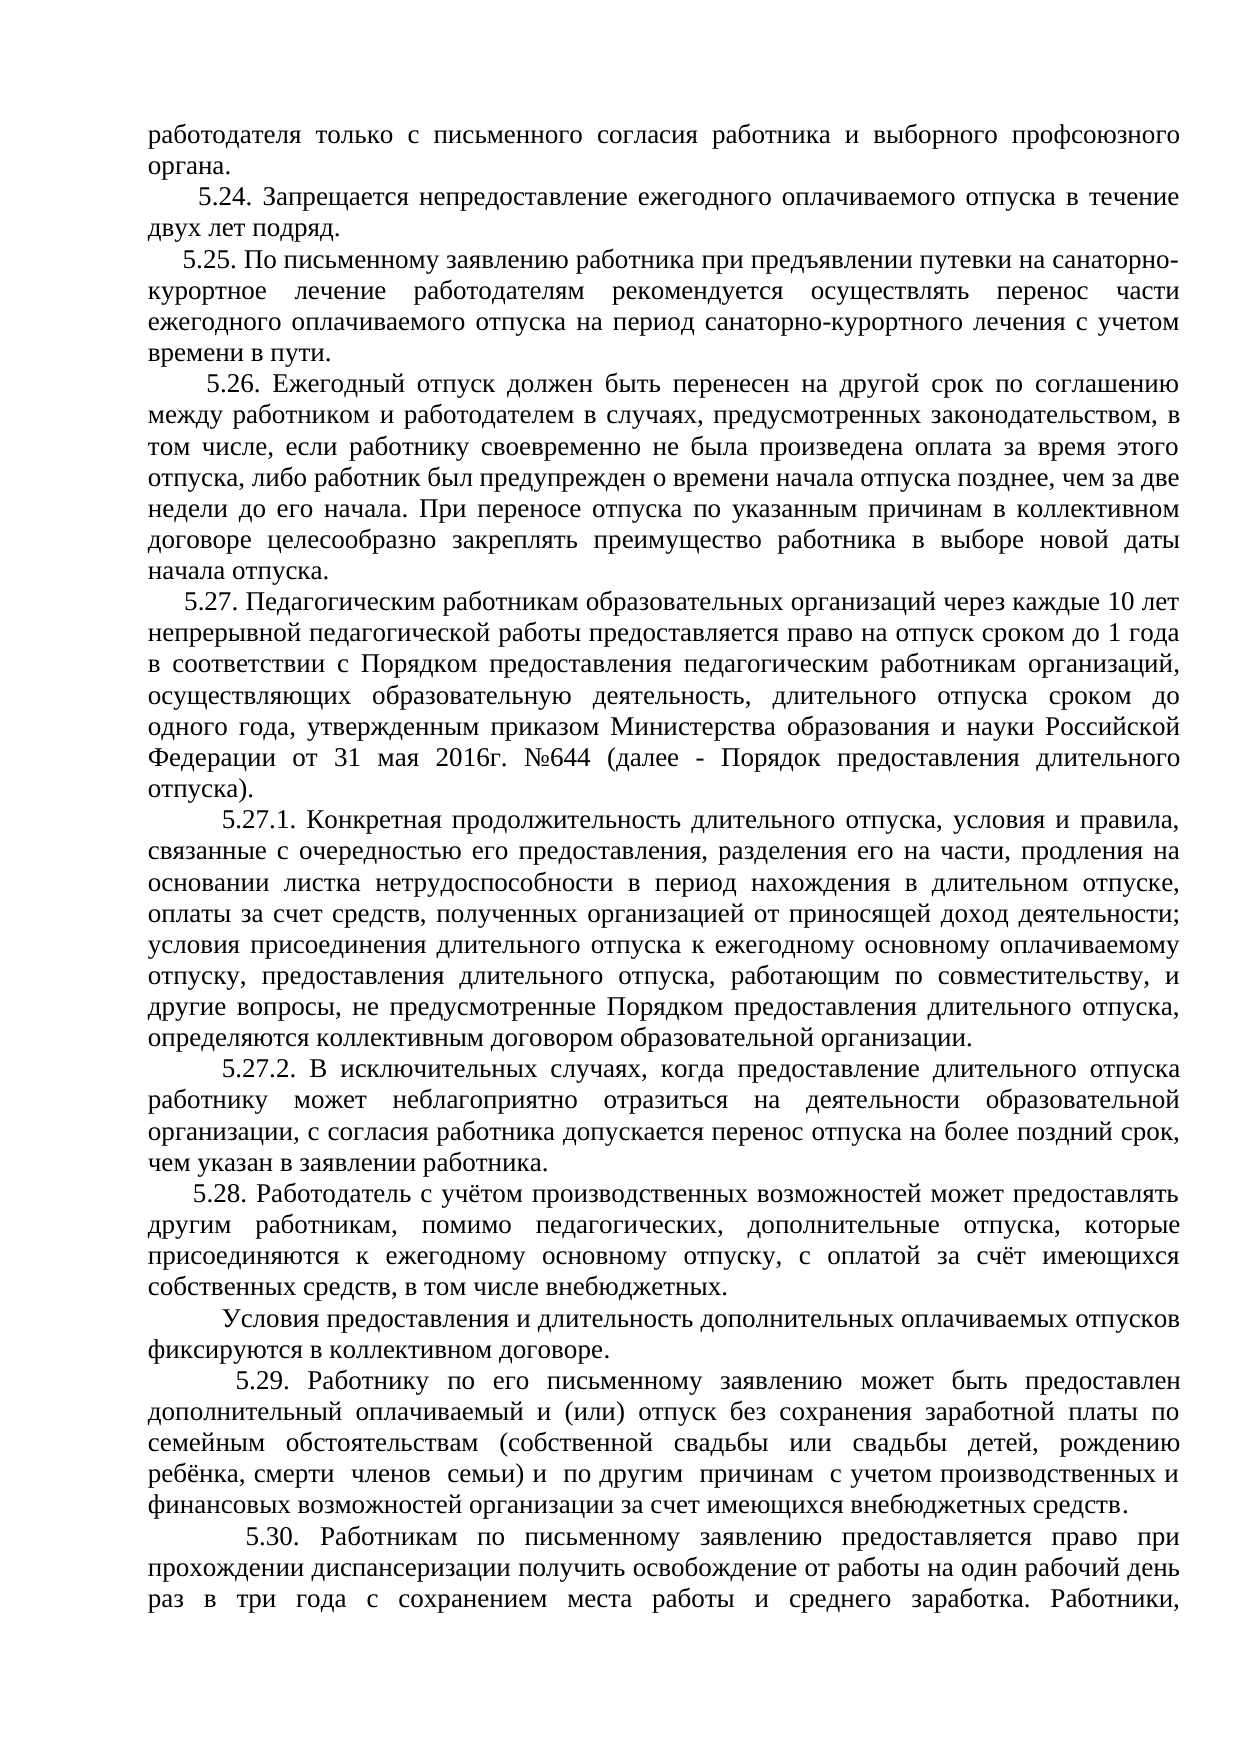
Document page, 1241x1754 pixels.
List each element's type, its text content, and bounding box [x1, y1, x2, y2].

text 5.27.2. В исключительных случаях, когда предоставление длительного отпуска работнику может неблагоприятно отразиться на деятельности образовательной организации, с согласия работника допускается перенос отпуска на более поздний срок, чем указан в заявлении работника. [148, 1052, 1181, 1177]
text 5.24. Запрещается непредоставление ежегодного оплачиваемого отпуска в течение двух лет подряд. [148, 180, 1181, 243]
text 5.25. По письменному заявлению работника при предъявлении путевки на санаторно-курортное лечение работодателям рекомендуется осуществлять перенос части ежегодного оплачиваемого отпуска на период санаторно-курортного лечения с учетом времени в пути. [148, 243, 1181, 367]
text 5.26. Ежегодный отпуск должен быть перенесен на другой срок по соглашению между работником и работодателем в случаях, предусмотренных законодательством, в том числе, если работнику своевременно не была произведена оплата за время этого отпуска, либо работник был предупрежден о времени начала отпуска позднее, чем за две недели до его начала. При переносе отпуска по указанным причинам в коллективном договоре целесообразно закреплять преимущество работника в выборе новой даты начала отпуска. [148, 367, 1181, 585]
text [148, 118, 1181, 180]
text 5.27. Педагогическим работникам образовательных организаций через каждые 10 лет непрерывной педагогической работы предоставляется право на отпуск сроком до 1 года в соответствии с Порядком предоставления педагогическим работникам организаций, осуществляющих образовательную деятельность, длительного отпуска сроком до одного года, утвержденным приказом Министерства образования и науки Российской Федерации от 31 мая 2016г. №644 (далее - Порядок предоставления длительного отпуска). [148, 585, 1181, 803]
text 5.29. Работнику по его письменному заявлению может быть предоставлен дополнительный оплачиваемый и (или) отпуск без сохранения заработной платы по семейным обстоятельствам (собственной свадьбы или свадьбы детей, рождению ребёнка, смерти членов семьи) и по другим причинам с учетом производственных и финансовых возможностей организации за счет имеющихся внебюджетных средств. [148, 1364, 1181, 1520]
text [148, 1520, 1181, 1613]
text 5.28. Работодатель с учётом производственных возможностей может предоставлять другим работникам, помимо педагогических, дополнительные отпуска, которые присоединяются к ежегодному основному отпуску, с оплатой за счёт имеющихся собственных средств, в том числе внебюджетных. [148, 1177, 1181, 1302]
text Условия предоставления и длительность дополнительных оплачиваемых отпусков фиксируются в коллективном договоре. [148, 1302, 1181, 1364]
text 5.27.1. Конкретная продолжительность длительного отпуска, условия и правила, связанные с очередностью его предоставления, разделения его на части, продления на основании листка нетрудоспособности в период нахождения в длительном отпуске, оплаты за счет средств, полученных организацией от приносящей доход деятельности; условия присоединения длительного отпуска к ежегодному основному оплачиваемому отпуску, предоставления длительного отпуска, работающим по совместительству, и другие вопросы, не предусмотренные Порядком предоставления длительного отпуска, определяются коллективным договором образовательной организации. [148, 803, 1181, 1052]
